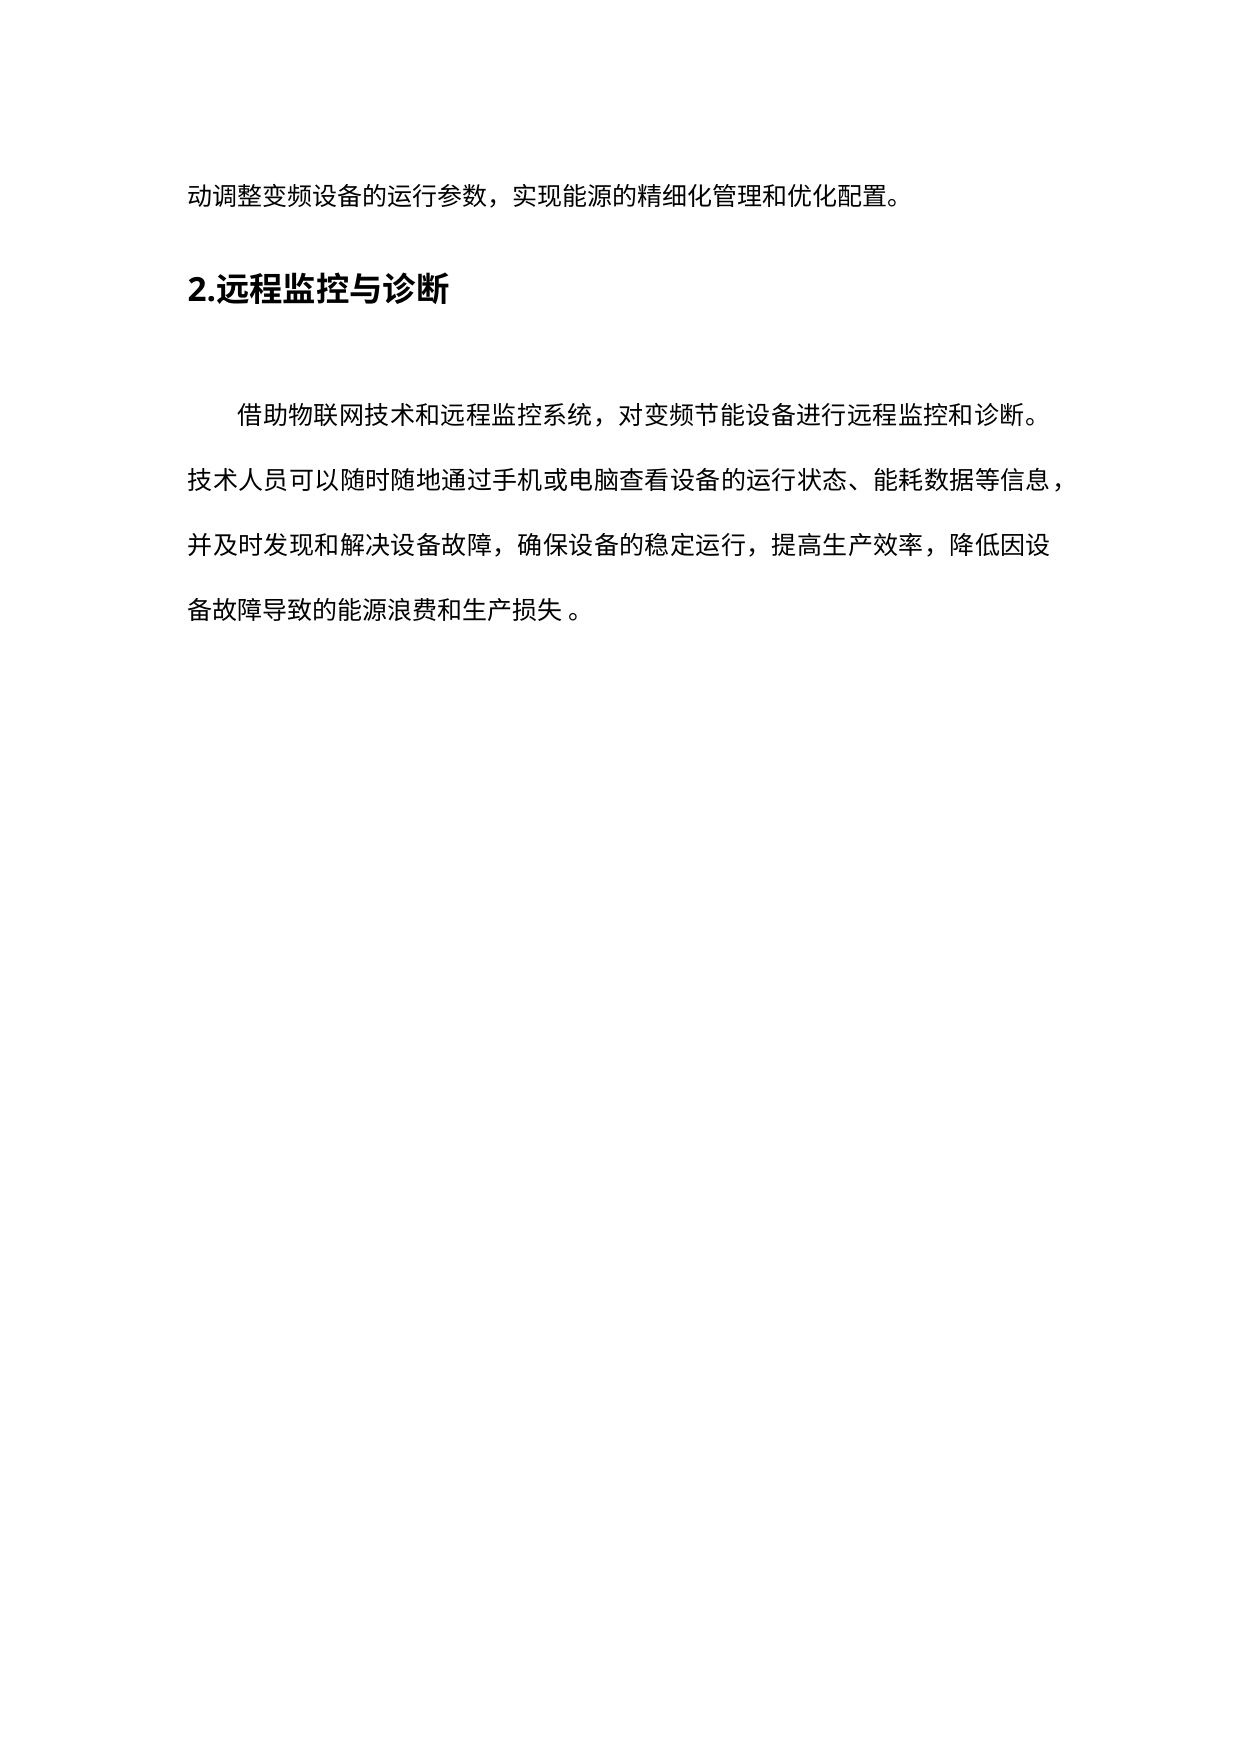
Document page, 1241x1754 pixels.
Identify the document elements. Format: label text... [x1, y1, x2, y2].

text 借助物联网技术和远程监控系统，对变频节能设备进行远程监控和诊断。技术人员可以随时随地通过手机或电脑查看设备的运行状态、能耗数据等信息，并及时发现和解决设备故障，确保设备的稳定运行，提高生产效率，降低因设备故障导致的能源浪费和生产损失 。 [187, 381, 1053, 641]
subtitle 2.远程监控与诊断 [187, 254, 1053, 319]
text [187, 162, 1053, 227]
